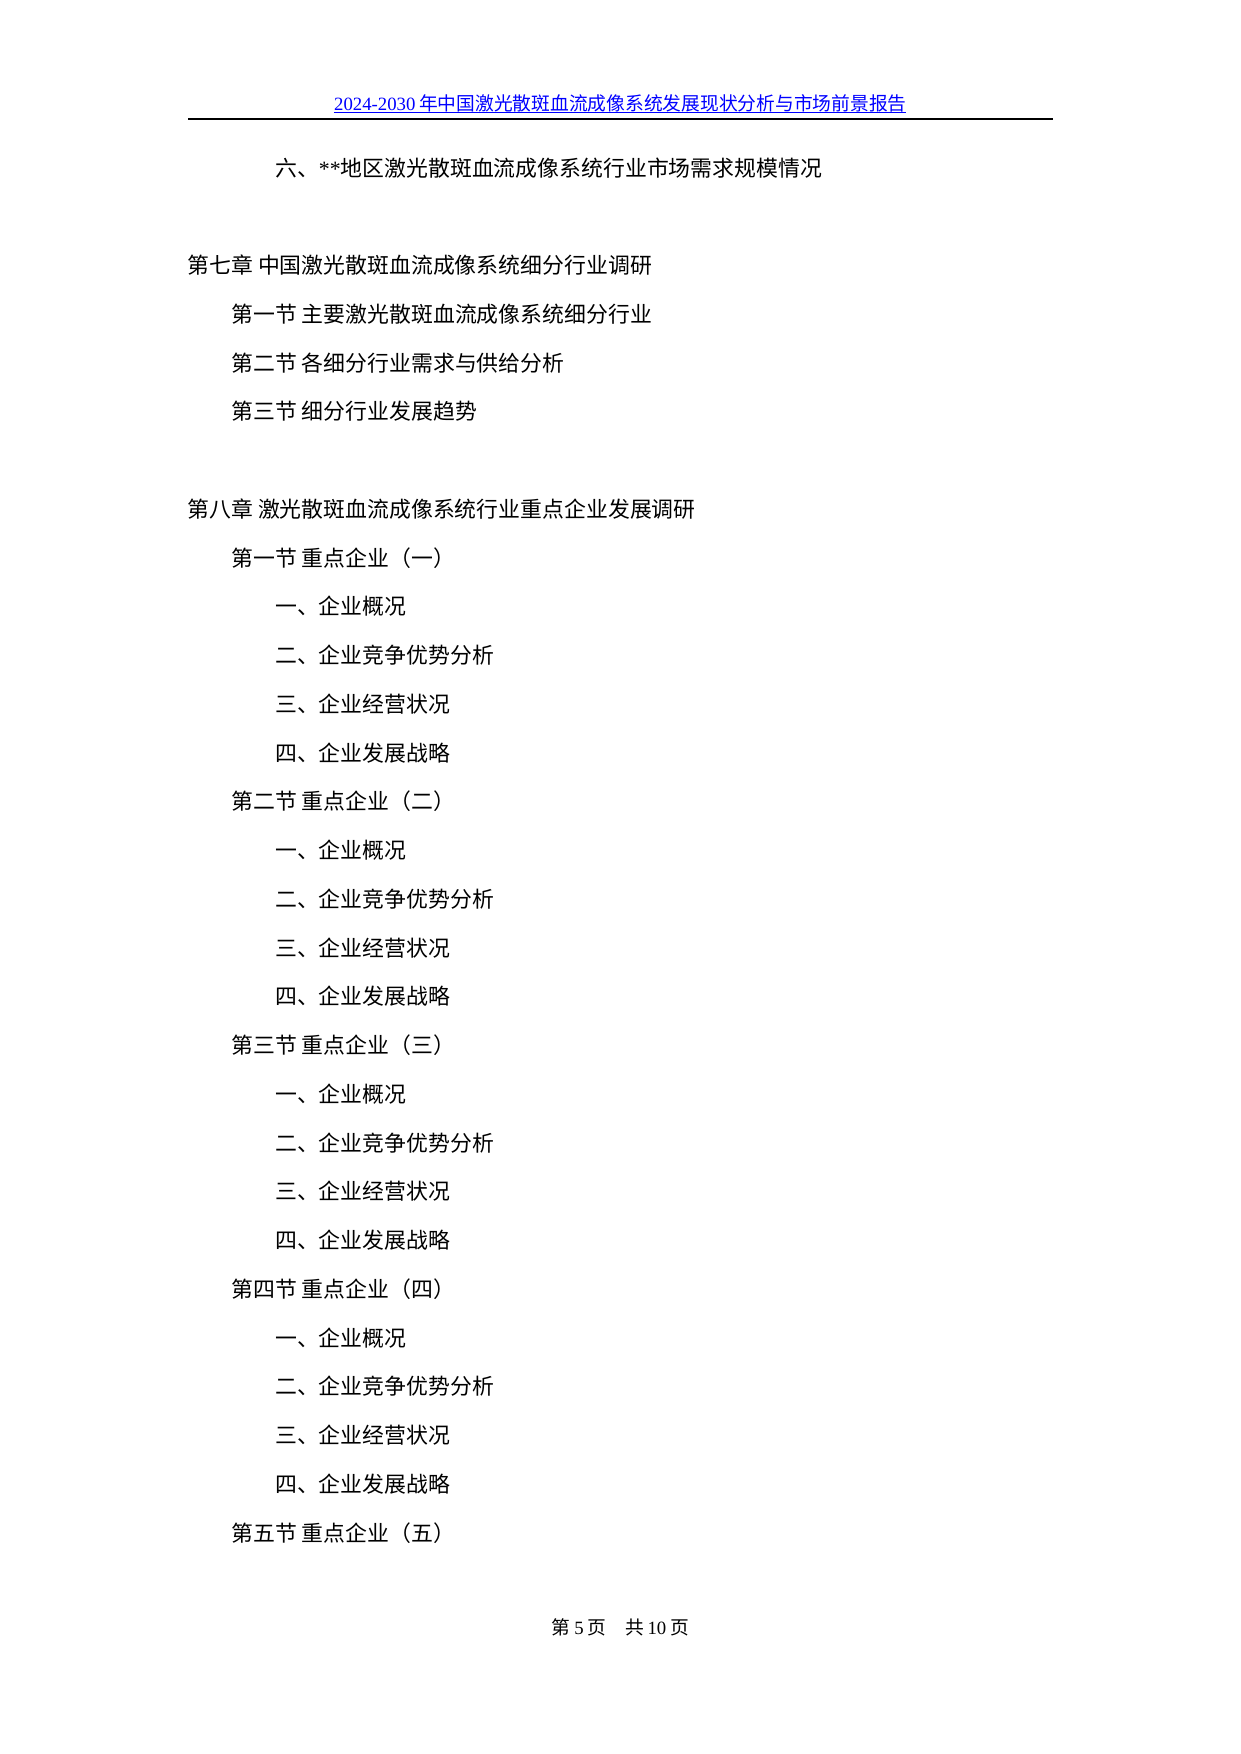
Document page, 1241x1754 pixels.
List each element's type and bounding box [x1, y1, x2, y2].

text [187, 150, 1053, 1548]
